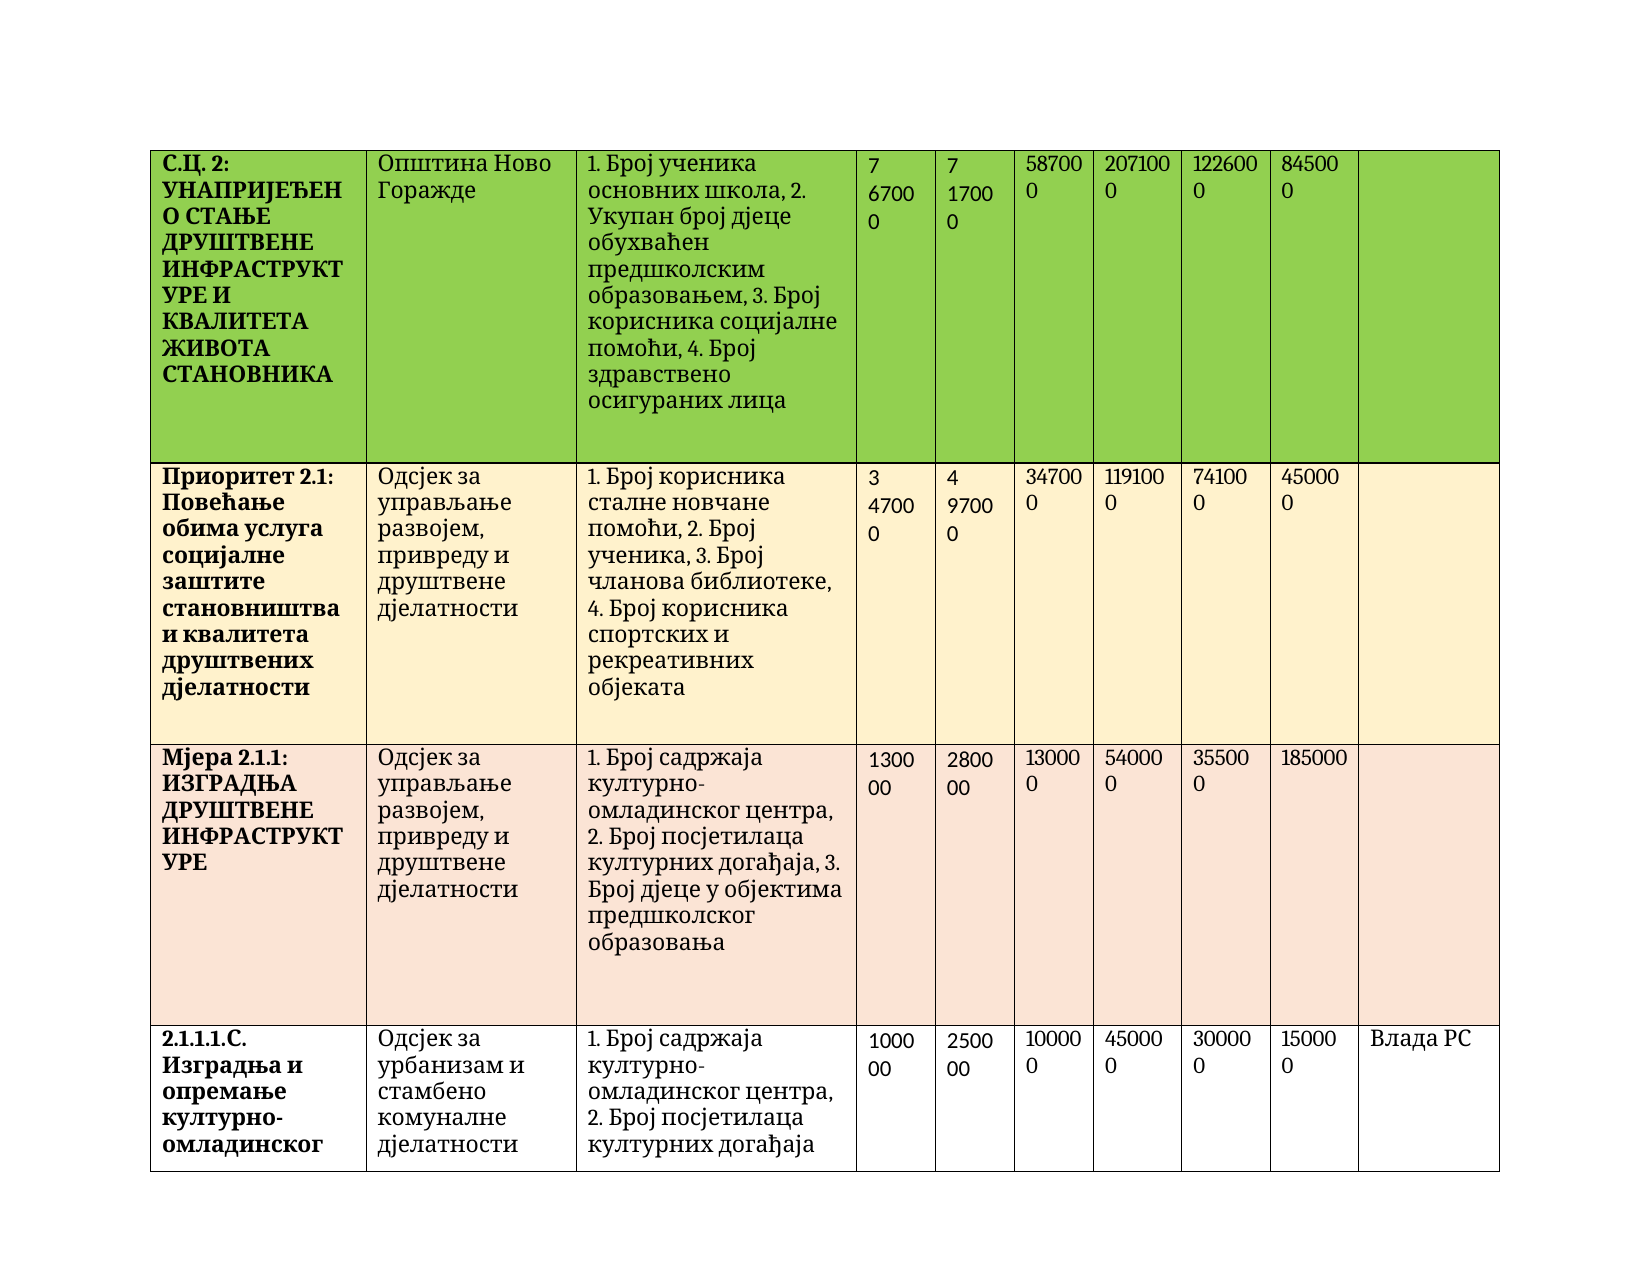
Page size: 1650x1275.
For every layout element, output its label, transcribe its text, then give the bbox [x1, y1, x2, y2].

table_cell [577, 1026, 856, 1171]
table_cell Одсјек за управљање развојем, привреду и друштвене дјелатности [367, 464, 576, 744]
table_cell 130000 [1015, 745, 1093, 1025]
table_cell Мјера 2.1.1: ИЗГРАДЊА ДРУШТВЕНЕ ИНФРАСТРУКТУРЕ [151, 745, 366, 1025]
table_cell 2071000 [1094, 151, 1181, 462]
table_cell 1. Број корисника сталне новчане помоћи, 2. Број ученика, 3. Број чланова библиотеке, 4. Број корисника спортских и рекреативних објеката [577, 464, 856, 744]
table_cell Општина Ново Горажде [367, 151, 576, 462]
table_cell 587000 [1015, 151, 1093, 462]
table_cell 845000 [1271, 151, 1358, 462]
table_cell 767000 [857, 151, 935, 462]
table_cell 130000 [857, 745, 935, 1025]
table_cell 300000 [1182, 1026, 1270, 1171]
table_cell 150000 [1271, 1026, 1358, 1171]
table_cell 540000 [1094, 745, 1181, 1025]
table_cell [1359, 745, 1499, 1025]
table_cell 450000 [1094, 1026, 1181, 1171]
table_cell 250000 [936, 1026, 1014, 1171]
table_cell 280000 [936, 745, 1014, 1025]
table_cell 1191000 [1094, 464, 1181, 744]
table_cell 497000 [936, 464, 1014, 744]
table_cell 100000 [857, 1026, 935, 1171]
table_cell 185000 [1271, 745, 1358, 1025]
table_cell 347000 [857, 464, 935, 744]
table_cell 347000 [1015, 464, 1093, 744]
table_cell 717000 [936, 151, 1014, 462]
table_cell 1. Број садржаја културно-омладинског центра, 2. Број посјетилаца културних догађаја, 3. Број дјеце у објектима предшколског образовања [577, 745, 856, 1025]
table_cell 741000 [1182, 464, 1270, 744]
table_cell 355000 [1182, 745, 1270, 1025]
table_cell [367, 1026, 576, 1171]
table_cell Приоритет 2.1: Повећање обима услуга социјалне заштите становништва и квалитета друштвених дјелатности [151, 464, 366, 744]
table_cell 1. Број ученика основних школа, 2. Укупан број дјеце обухваћен предшколским образовањем, 3. Број корисника социјалне помоћи, 4. Број здравствено осигураних лица [577, 151, 856, 462]
table_cell 1226000 [1182, 151, 1270, 462]
table_cell Влада РС [1359, 1026, 1499, 1171]
table_cell [1359, 464, 1499, 744]
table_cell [151, 1026, 366, 1171]
table_cell [1359, 151, 1499, 462]
table_cell С.Ц. 2: УНАПРИЈЕЂЕНО СТАЊЕ ДРУШТВЕНЕ ИНФРАСТРУКТУРЕ И КВАЛИТЕТА ЖИВОТА СТАНОВНИКА [151, 151, 366, 462]
table_cell Одсјек за управљање развојем, привреду и друштвене дјелатности [367, 745, 576, 1025]
table_cell 450000 [1271, 464, 1358, 744]
table_cell 100000 [1015, 1026, 1093, 1171]
